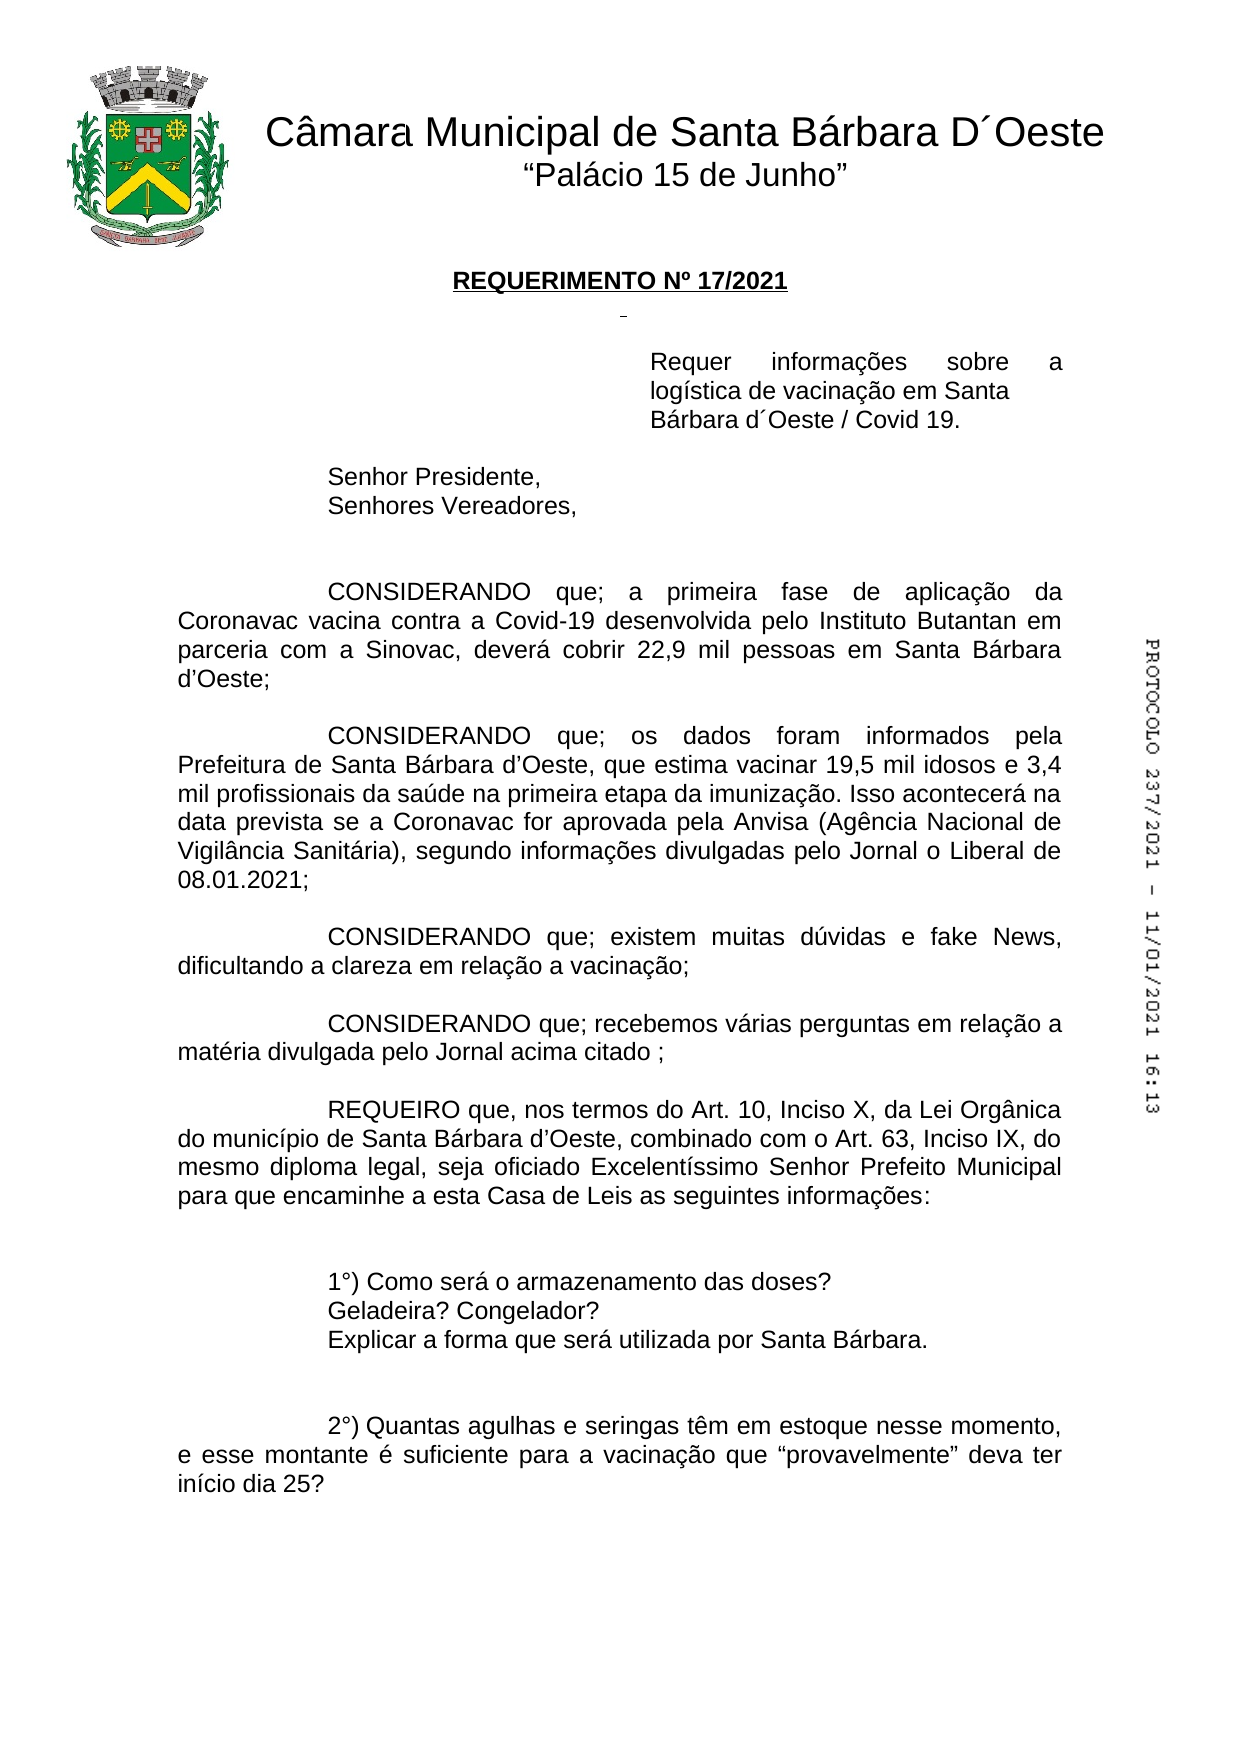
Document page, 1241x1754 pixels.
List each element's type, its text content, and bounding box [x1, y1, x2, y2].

title REQUERIMENTO Nº 17/2021 [177, 266, 1063, 294]
text Geladeira? Congelador? [177, 1296, 1063, 1325]
picture [66, 66, 235, 254]
picture [1120, 635, 1183, 1119]
text Bárbara d´Oeste / Covid 19. [650, 405, 1063, 434]
text CONSIDERANDO que; existem muitas dúvidas e fake News, dificultando a clareza em relação a vacinação; [177, 922, 1063, 980]
text 2°) Quantas agulhas e seringas têm em estoque nesse momento, e esse montante é suficiente para a vacinação que “provavelmente” deva ter início dia 25? [177, 1411, 1063, 1497]
text CONSIDERANDO que; a primeira fase de aplicação da Coronavac vacina contra a Covid-19 desenvolvida pelo Instituto Butantan em parceria com a Sinovac, deverá cobrir 22,9 mil pessoas em Santa Bárbara d’Oeste; [177, 577, 1063, 692]
text CONSIDERANDO que; os dados foram informados pela Prefeitura de Santa Bárbara d’Oeste, que estima vacinar 19,5 mil idosos e 3,4 mil profissionais da saúde na primeira etapa da imunização. Isso acontecerá na data prevista se a Coronavac for aprovada pela Anvisa (Agência Nacional de Vigilância Sanitária), segundo informações divulgadas pelo Jornal o Liberal de 08.01.2021; [177, 721, 1063, 894]
text CONSIDERANDO que; recebemos várias perguntas em relação a matéria divulgada pelo Jornal acima citado ; [177, 1009, 1063, 1066]
text Senhor Presidente, [177, 462, 1063, 491]
text REQUEIRO que, nos termos do Art. 10, Inciso X, da Lei Orgânica do município de Santa Bárbara d’Oeste, combinado com o Art. 63, Inciso IX, do mesmo diploma legal, seja oficiado Excelentíssimo Senhor Prefeito Municipal para que encaminhe a esta Casa de Leis as seguintes informações: [177, 1095, 1063, 1210]
text Requer informações sobre a logística de vacinação em Santa [650, 347, 1063, 405]
text Explicar a forma que será utilizada por Santa Bárbara. [177, 1325, 1063, 1354]
text 1°) Como será o armazenamento das doses? [177, 1267, 1063, 1296]
text Senhores Vereadores, [177, 491, 1063, 520]
